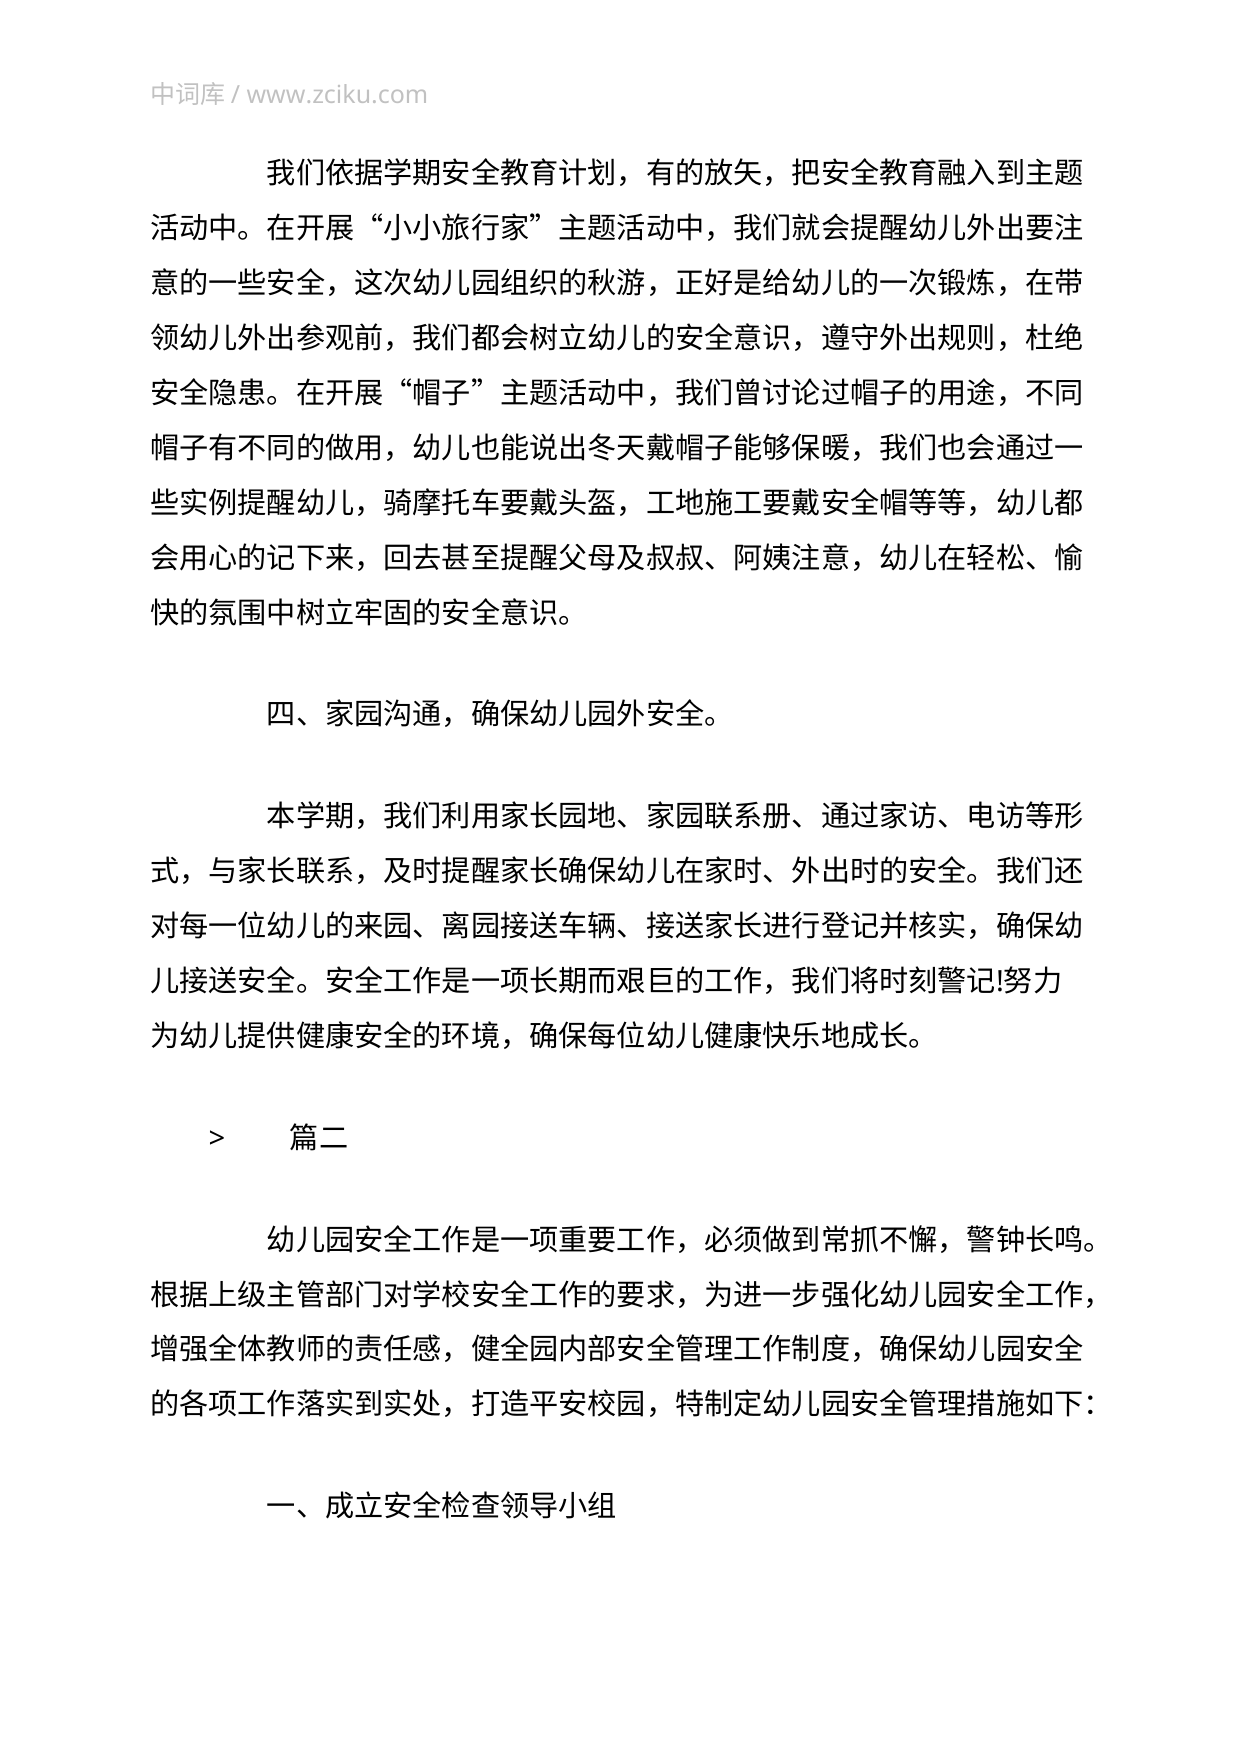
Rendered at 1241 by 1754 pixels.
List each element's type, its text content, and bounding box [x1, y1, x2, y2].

text 四、家园沟通，确保幼儿园外安全。 [150, 691, 1090, 733]
text 我们依据学期安全教育计划，有的放矢，把安全教育融入到主题活动中。在开展“小小旅行家”主题活动中，我们就会提醒幼儿外出要注意的一些安全，这次幼儿园组织的秋游，正好是给幼儿的一次锻炼，在带领幼儿外出参观前，我们都会树立幼儿的安全意识，遵守外出规则，杜绝安全隐患。在开展“帽子”主题活动中，我们曾讨论过帽子的用途，不同帽子有不同的做用，幼儿也能说出冬天戴帽子能够保暖，我们也会通过一些实例提醒幼儿，骑摩托车要戴头盔，工地施工要戴安全帽等等，幼儿都会用心的记下来，回去甚至提醒父母及叔叔、阿姨注意，幼儿在轻松、愉快的氛围中树立牢固的安全意识。 [150, 150, 1090, 631]
text 本学期，我们利用家长园地、家园联系册、通过家访、电访等形式，与家长联系，及时提醒家长确保幼儿在家时、外出时的安全。我们还对每一位幼儿的来园、离园接送车辆、接送家长进行登记并核实，确保幼儿接送安全。安全工作是一项长期而艰巨的工作，我们将时刻警记!努力为幼儿提供健康安全的环境，确保每位幼儿健康快乐地成长。 [150, 793, 1090, 1055]
text 一、成立安全检查领导小组 [150, 1483, 1090, 1525]
text > 篇二 [150, 1114, 1090, 1157]
text 幼儿园安全工作是一项重要工作，必须做到常抓不懈，警钟长鸣。根据上级主管部门对学校安全工作的要求，为进一步强化幼儿园安全工作，增强全体教师的责任感，健全园内部安全管理工作制度，确保幼儿园安全的各项工作落实到实处，打造平安校园，特制定幼儿园安全管理措施如下： [150, 1216, 1090, 1423]
